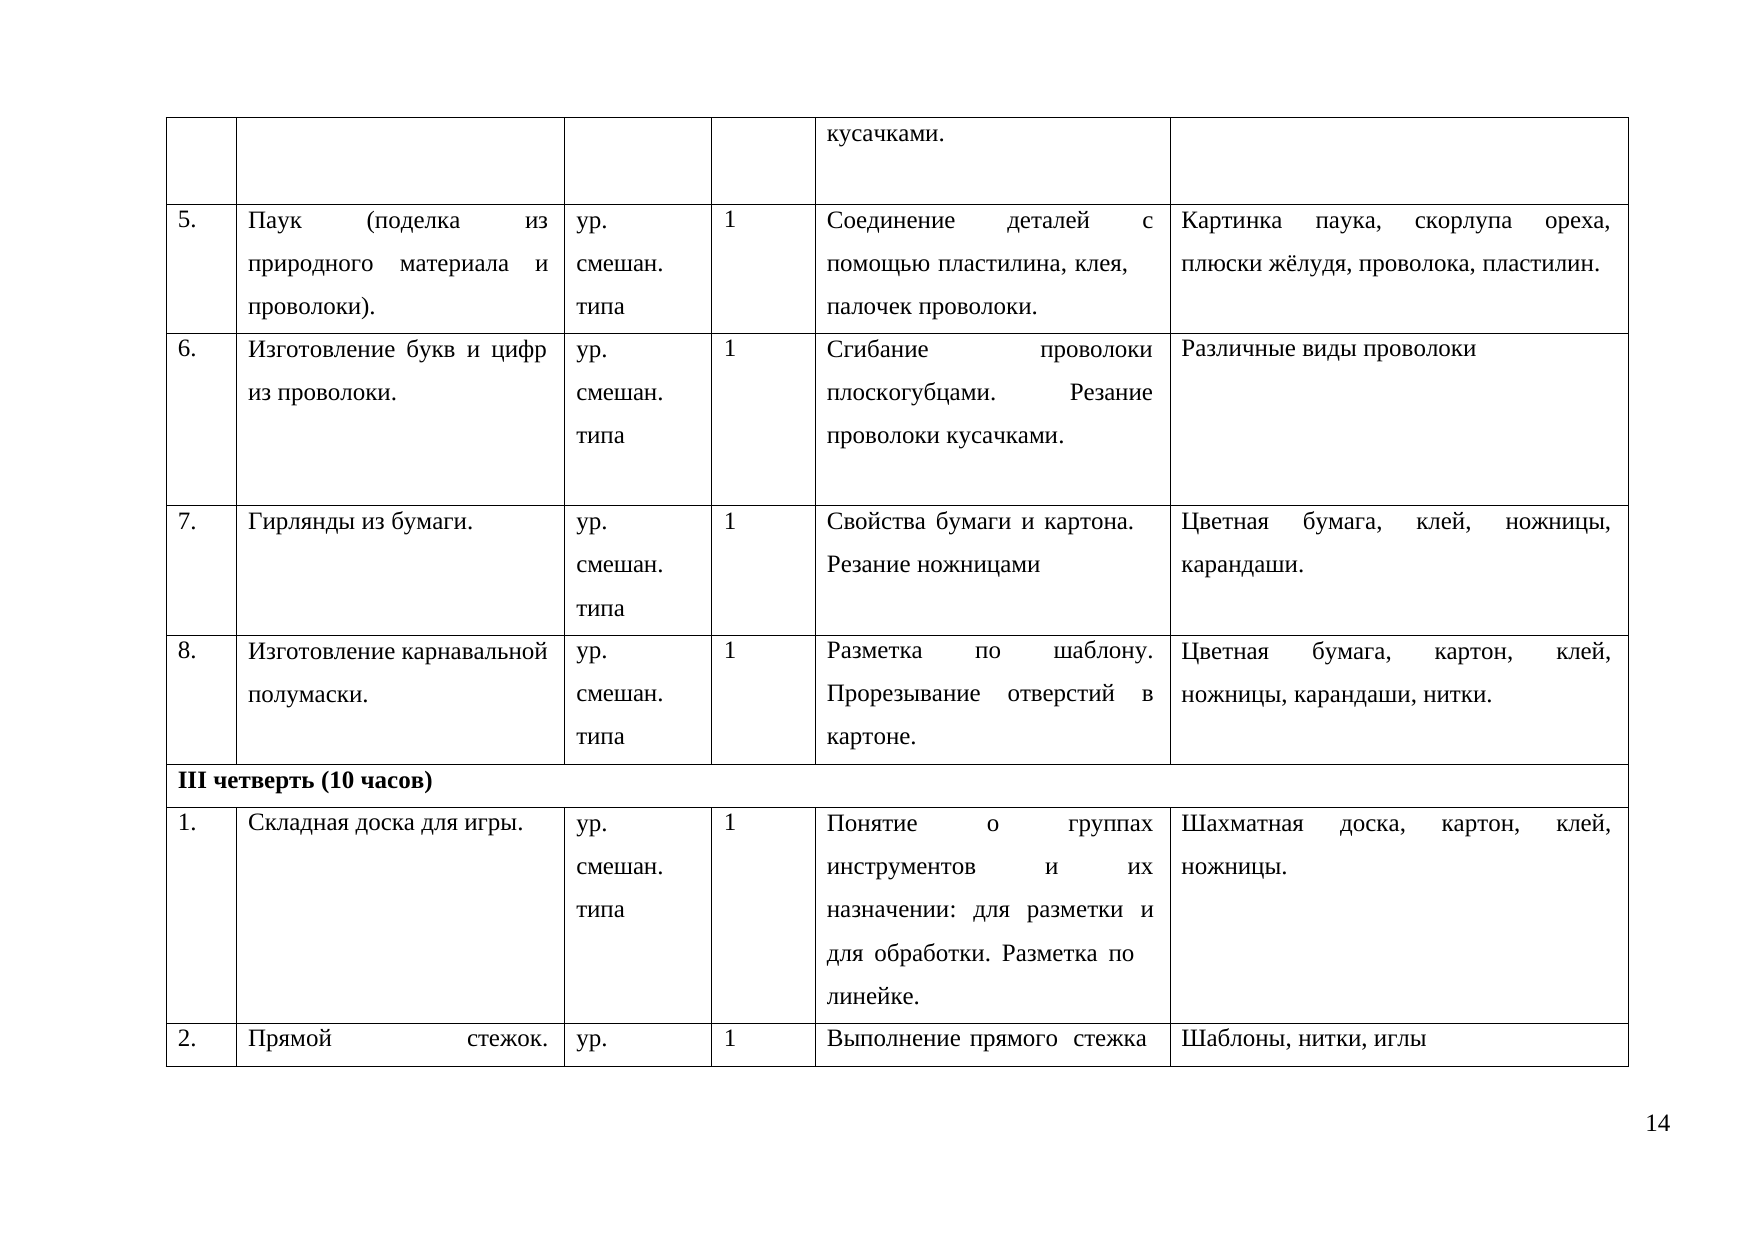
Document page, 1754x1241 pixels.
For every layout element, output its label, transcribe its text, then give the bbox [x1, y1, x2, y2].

table_cell Сгибание проволоки плоскогубцами. Резание проволоки кусачками. [816, 334, 1170, 505]
table_cell 1 [712, 636, 815, 764]
table_cell Шаблоны, нитки, иглы [1171, 1024, 1628, 1066]
table_cell Соединение деталей с помощью пластилина, клея, палочек проволоки. [816, 205, 1170, 333]
table_cell Понятие о группах инструментов и их назначении: для разметки и для обработки. Разметка по линейке. [816, 808, 1170, 1023]
table_cell ур. смешан. типа [565, 506, 711, 635]
table_header [1171, 118, 1628, 204]
table_cell Изготовление букв и цифр из проволоки. [237, 334, 564, 505]
table_cell Гирлянды из бумаги. [237, 506, 564, 635]
table_cell ур. смешан. типа [565, 205, 711, 333]
table_cell 6. [167, 334, 236, 505]
table_cell 1 [712, 808, 815, 1023]
table_cell 7. [167, 506, 236, 635]
table_cell Свойства бумаги и картона. Резание ножницами [816, 506, 1170, 635]
table_cell Разметка по шаблону. Прорезывание отверстий в картоне. [816, 636, 1170, 764]
table_cell Картинка паука, скорлупа ореха, плюски жёлудя, проволока, пластилин. [1171, 205, 1628, 333]
table_cell ур. [565, 1024, 711, 1066]
table_cell 1. [167, 808, 236, 1023]
table_cell 1 [712, 205, 815, 333]
table_header [565, 118, 711, 204]
table_cell 1 [712, 506, 815, 635]
table_cell Паук (поделка из природного материала и проволоки). [237, 205, 564, 333]
table_header кусачками. [816, 118, 1170, 204]
table_cell 1 [712, 1024, 815, 1066]
table_cell Изготовление карнавальной полумаски. [237, 636, 564, 764]
table_cell Шахматная доска, картон, клей, ножницы. [1171, 808, 1628, 1023]
table_cell Прямой стежок. [237, 1024, 564, 1066]
table_cell 5. [167, 205, 236, 333]
table_cell ур. смешан. типа [565, 636, 711, 764]
table_cell Цветная бумага, клей, ножницы, карандаши. [1171, 506, 1628, 635]
table_cell III четверть (10 часов) [167, 765, 1628, 807]
table_cell Различные виды проволоки [1171, 334, 1628, 505]
table_header [237, 118, 564, 204]
table_header [712, 118, 815, 204]
table_cell ур. смешан. типа [565, 334, 711, 505]
table_cell Цветная бумага, картон, клей, ножницы, карандаши, нитки. [1171, 636, 1628, 764]
table_cell 1 [712, 334, 815, 505]
table_cell Складная доска для игры. [237, 808, 564, 1023]
table_header [167, 118, 236, 204]
table_cell Выполнение прямого стежка [816, 1024, 1170, 1066]
table_cell 8. [167, 636, 236, 764]
table_cell 2. [167, 1024, 236, 1066]
table_cell ур. смешан. типа [565, 808, 711, 1023]
